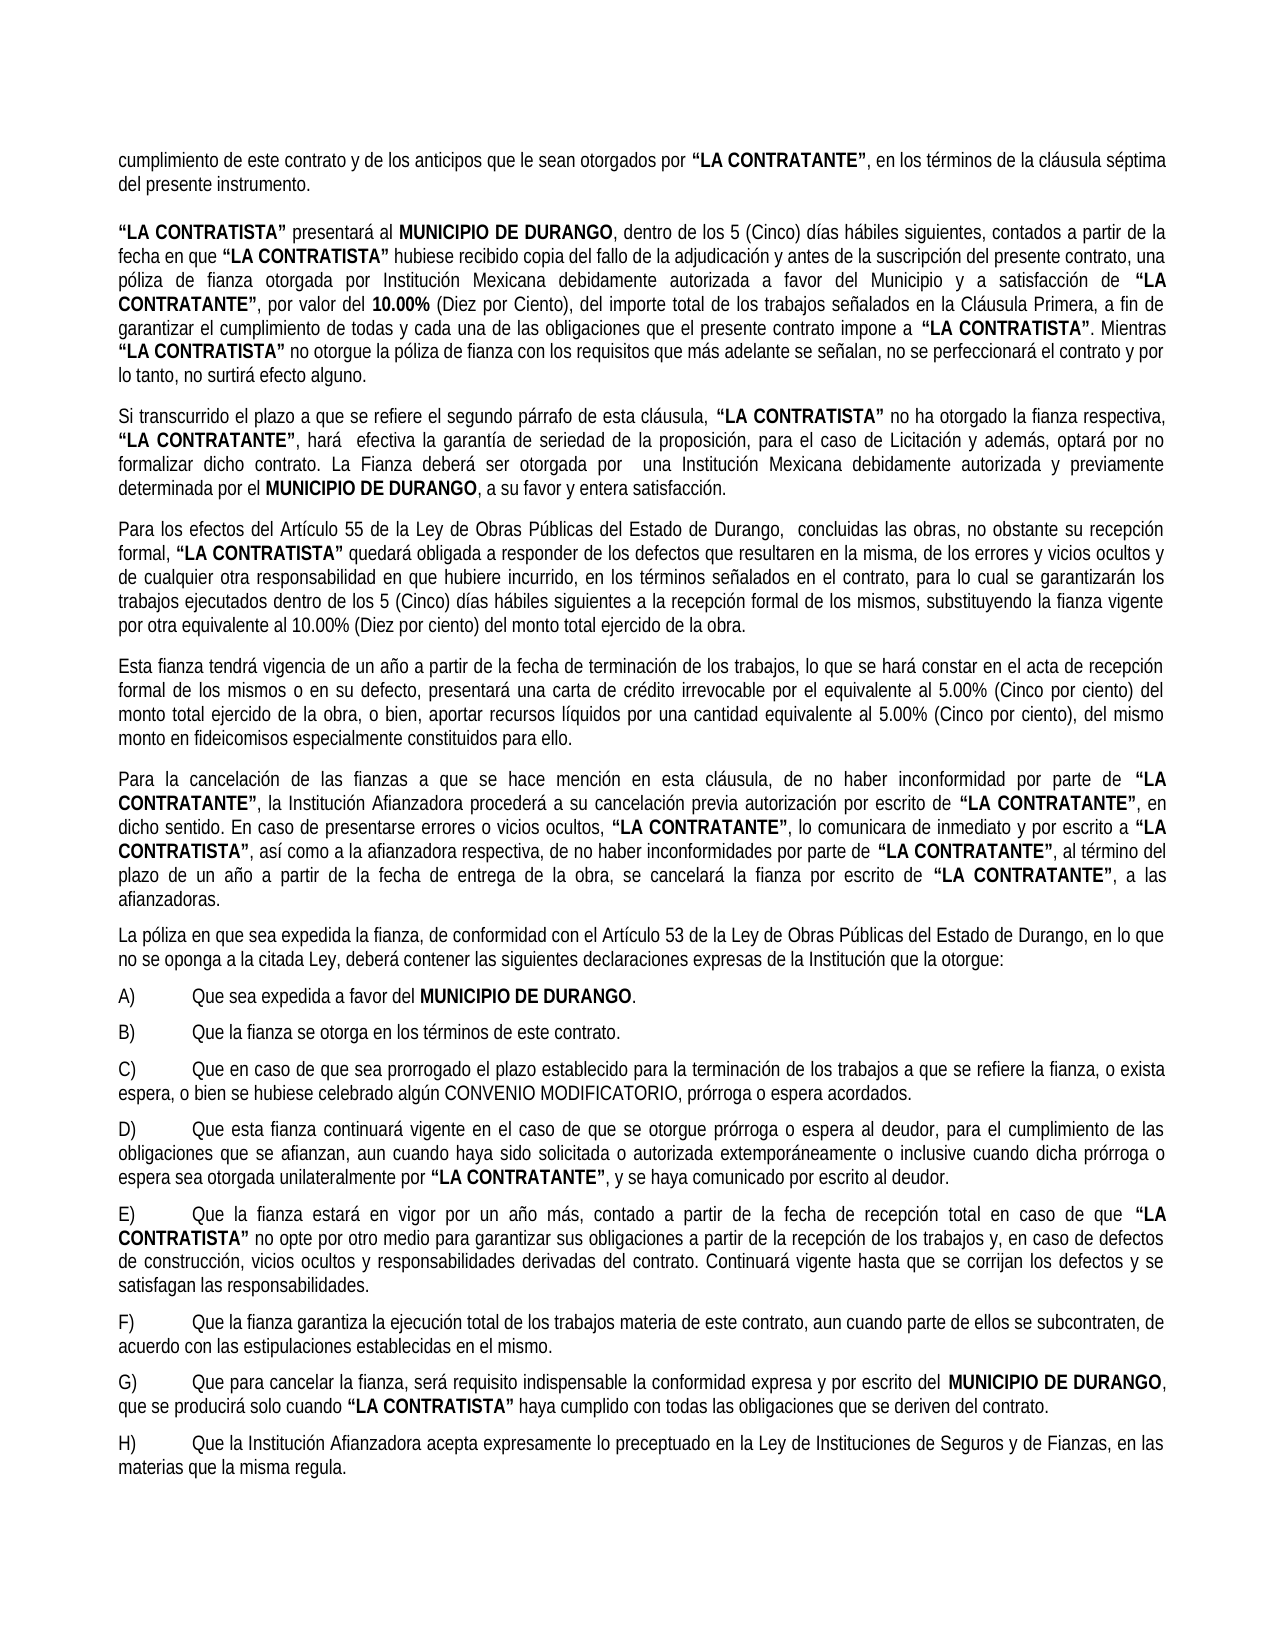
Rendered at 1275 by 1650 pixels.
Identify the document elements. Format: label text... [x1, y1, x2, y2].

text “LA CONTRATISTA” presentará al MUNICIPIO DE DURANGO, dentro de los 5 (Cinco) días hábiles siguientes, contados a partir de la fecha en que “LA CONTRATISTA” hubiese recibido copia del fallo de la adjudicación y antes de la suscripción del presente contrato, una póliza de fianza otorgada por Institución Mexicana debidamente autorizada a favor del Municipio y a satisfacción de “LA CONTRATANTE”, por valor del 10.00% (Diez por Ciento), del importe total de los trabajos señalados en la Cláusula Primera, a fin de garantizar el cumplimiento de todas y cada una de las obligaciones que el presente contrato impone a “LA CONTRATISTA”. Mientras “LA CONTRATISTA” no otorgue la póliza de fianza con los requisitos que más adelante se señalan, no se perfeccionará el contrato y por lo tanto, no surtirá efecto alguno. [118, 219, 1167, 387]
text Si transcurrido el plazo a que se refiere el segundo párrafo de esta cláusula, “LA CONTRATISTA” no ha otorgado la fianza respectiva, “LA CONTRATANTE”, hará efectiva la garantía de seriedad de la proposición, para el caso de Licitación y además, optará por no formalizar dicho contrato. La Fianza deberá ser otorgada por una Institución Mexicana debidamente autorizada y previamente determinada por el MUNICIPIO DE DURANGO, a su favor y entera satisfacción. [118, 404, 1167, 500]
list Que sea expedida a favor del MUNICIPIO DE DURANGO. [118, 984, 1167, 1008]
list Que esta fianza continuará vigente en el caso de que se otorgue prórroga o espera al deudor, para el cumplimiento de las obligaciones que se afianzan, aun cuando haya sido solicitada o autorizada extemporáneamente o inclusive cuando dicha prórroga o espera sea otorgada unilateralmente por “LA CONTRATANTE”, y se haya comunicado por escrito al deudor. [118, 1117, 1167, 1189]
list Que la fianza garantiza la ejecución total de los trabajos materia de este contrato, aun cuando parte de ellos se subcontraten, de acuerdo con las estipulaciones establecidas en el mismo. [118, 1310, 1167, 1358]
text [118, 148, 1167, 196]
list Que la Institución Afianzadora acepta expresamente lo preceptuado en la Ley de Instituciones de Seguros y de Fianzas, en las materias que la misma regula. [118, 1431, 1167, 1478]
list Que la fianza estará en vigor por un año más, contado a partir de la fecha de recepción total en caso de que “LA CONTRATISTA” no opte por otro medio para garantizar sus obligaciones a partir de la recepción de los trabajos y, en caso de defectos de construcción, vicios ocultos y responsabilidades derivadas del contrato. Continuará vigente hasta que se corrijan los defectos y se satisfagan las responsabilidades. [118, 1201, 1167, 1297]
text Esta fianza tendrá vigencia de un año a partir de la fecha de terminación de los trabajos, lo que se hará constar en el acta de recepción formal de los mismos o en su defecto, presentará una carta de crédito irrevocable por el equivalente al 5.00% (Cinco por ciento) del monto total ejercido de la obra, o bien, aportar recursos líquidos por una cantidad equivalente al 5.00% (Cinco por ciento), del mismo monto en fideicomisos especialmente constituidos para ello. [118, 654, 1167, 750]
list Que en caso de que sea prorrogado el plazo establecido para la terminación de los trabajos a que se refiere la fianza, o exista espera, o bien se hubiese celebrado algún CONVENIO MODIFICATORIO, prórroga o espera acordados. [118, 1057, 1167, 1104]
text Para los efectos del Artículo 55 de la Ley de Obras Públicas del Estado de Durango, concluidas las obras, no obstante su recepción formal, “LA CONTRATISTA” quedará obligada a responder de los defectos que resultaren en la misma, de los errores y vicios ocultos y de cualquier otra responsabilidad en que hubiere incurrido, en los términos señalados en el contrato, para lo cual se garantizarán los trabajos ejecutados dentro de los 5 (Cinco) días hábiles siguientes a la recepción formal de los mismos, substituyendo la fianza vigente por otra equivalente al 10.00% (Diez por ciento) del monto total ejercido de la obra. [118, 517, 1167, 637]
text La póliza en que sea expedida la fianza, de conformidad con el Artículo 53 de la Ley de Obras Públicas del Estado de Durango, en lo que no se oponga a la citada Ley, deberá contener las siguientes declaraciones expresas de la Institución que la otorgue: [118, 923, 1167, 971]
text Para la cancelación de las fianzas a que se hace mención en esta cláusula, de no haber inconformidad por parte de “LA CONTRATANTE”, la Institución Afianzadora procederá a su cancelación previa autorización por escrito de “LA CONTRATANTE”, en dicho sentido. En caso de presentarse errores o vicios ocultos, “LA CONTRATANTE”, lo comunicara de inmediato y por escrito a “LA CONTRATISTA”, así como a la afianzadora respectiva, de no haber inconformidades por parte de “LA CONTRATANTE”, al término del plazo de un año a partir de la fecha de entrega de la obra, se cancelará la fianza por escrito de “LA CONTRATANTE”, a las afianzadoras. [118, 767, 1167, 911]
list Que la fianza se otorga en los términos de este contrato. [118, 1020, 1167, 1044]
list Que para cancelar la fianza, será requisito indispensable la conformidad expresa y por escrito del MUNICIPIO DE DURANGO, que se producirá solo cuando “LA CONTRATISTA” haya cumplido con todas las obligaciones que se deriven del contrato. [118, 1370, 1167, 1418]
